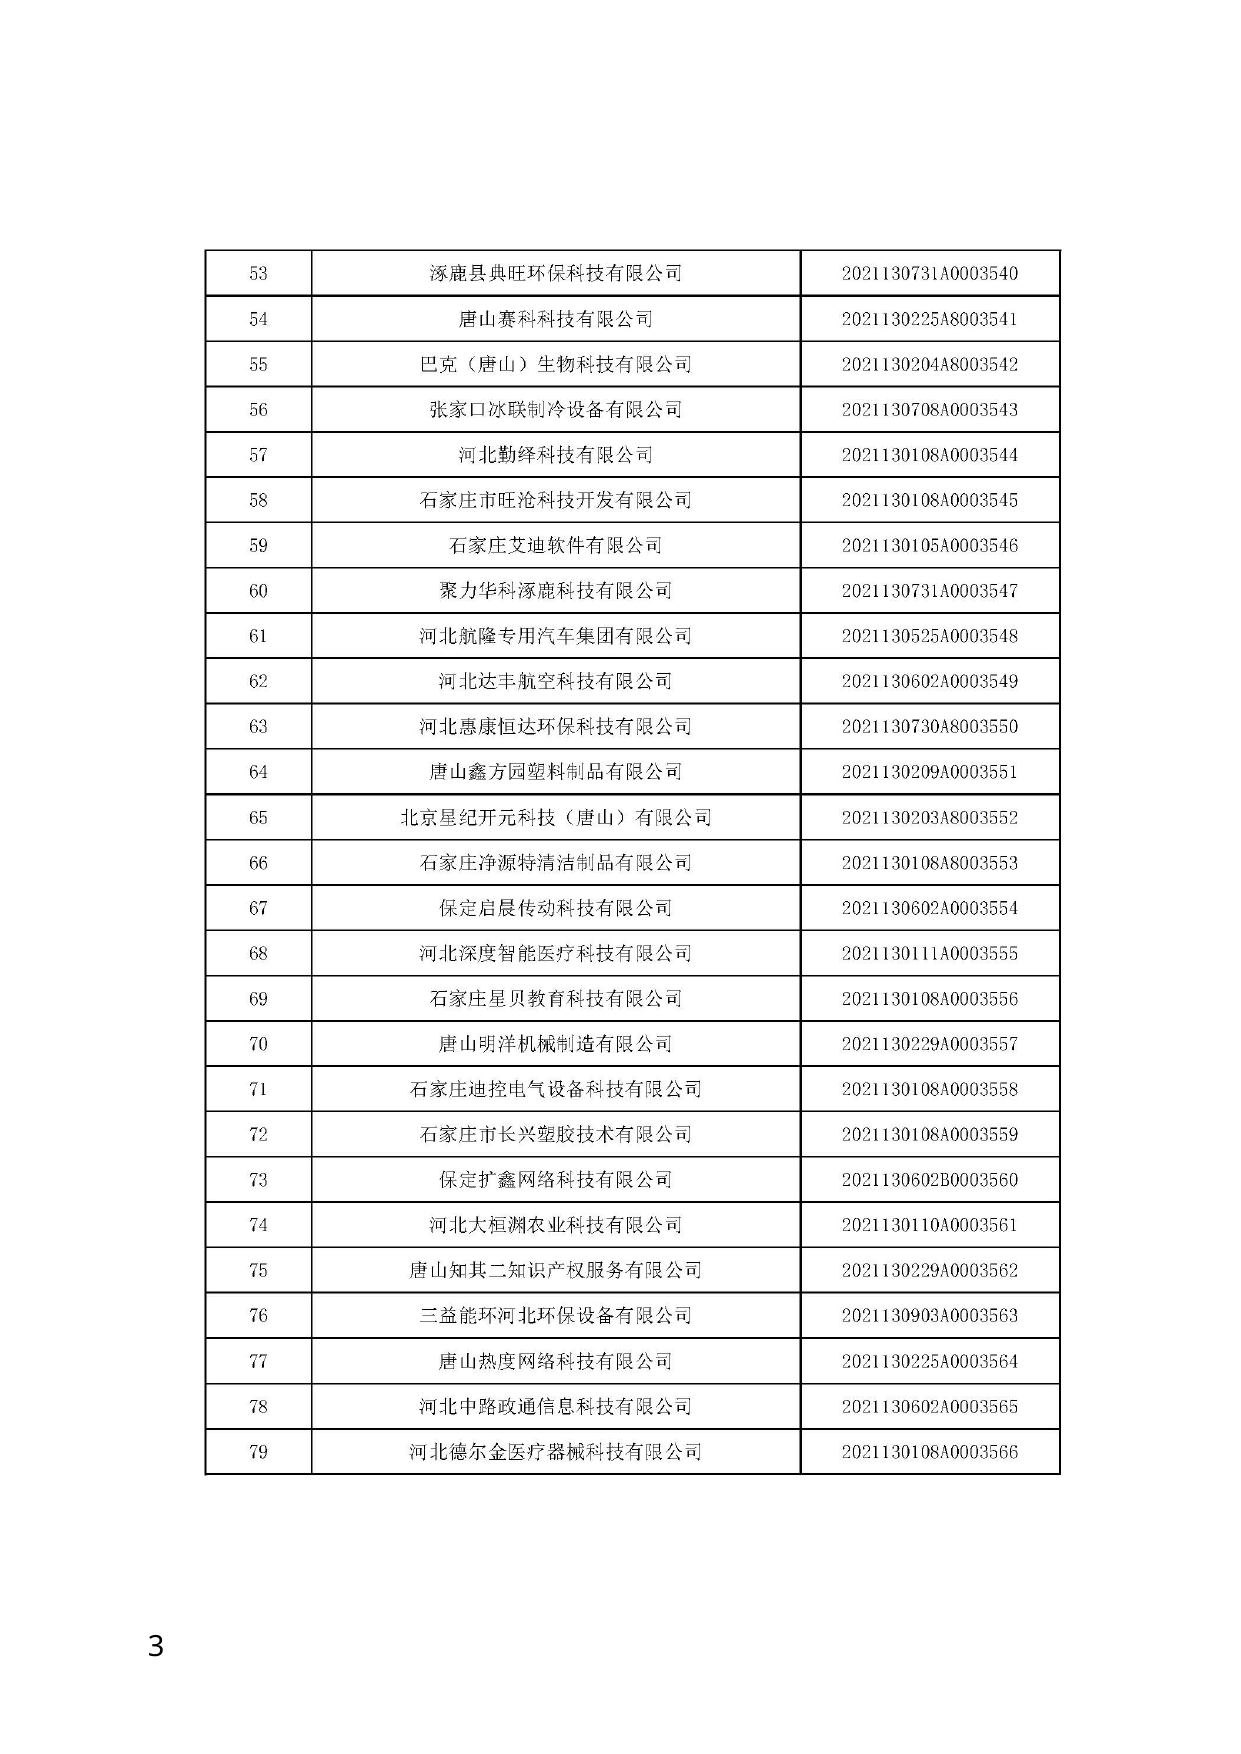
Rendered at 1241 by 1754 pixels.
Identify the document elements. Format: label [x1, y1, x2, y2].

picture [147, 192, 1118, 1567]
